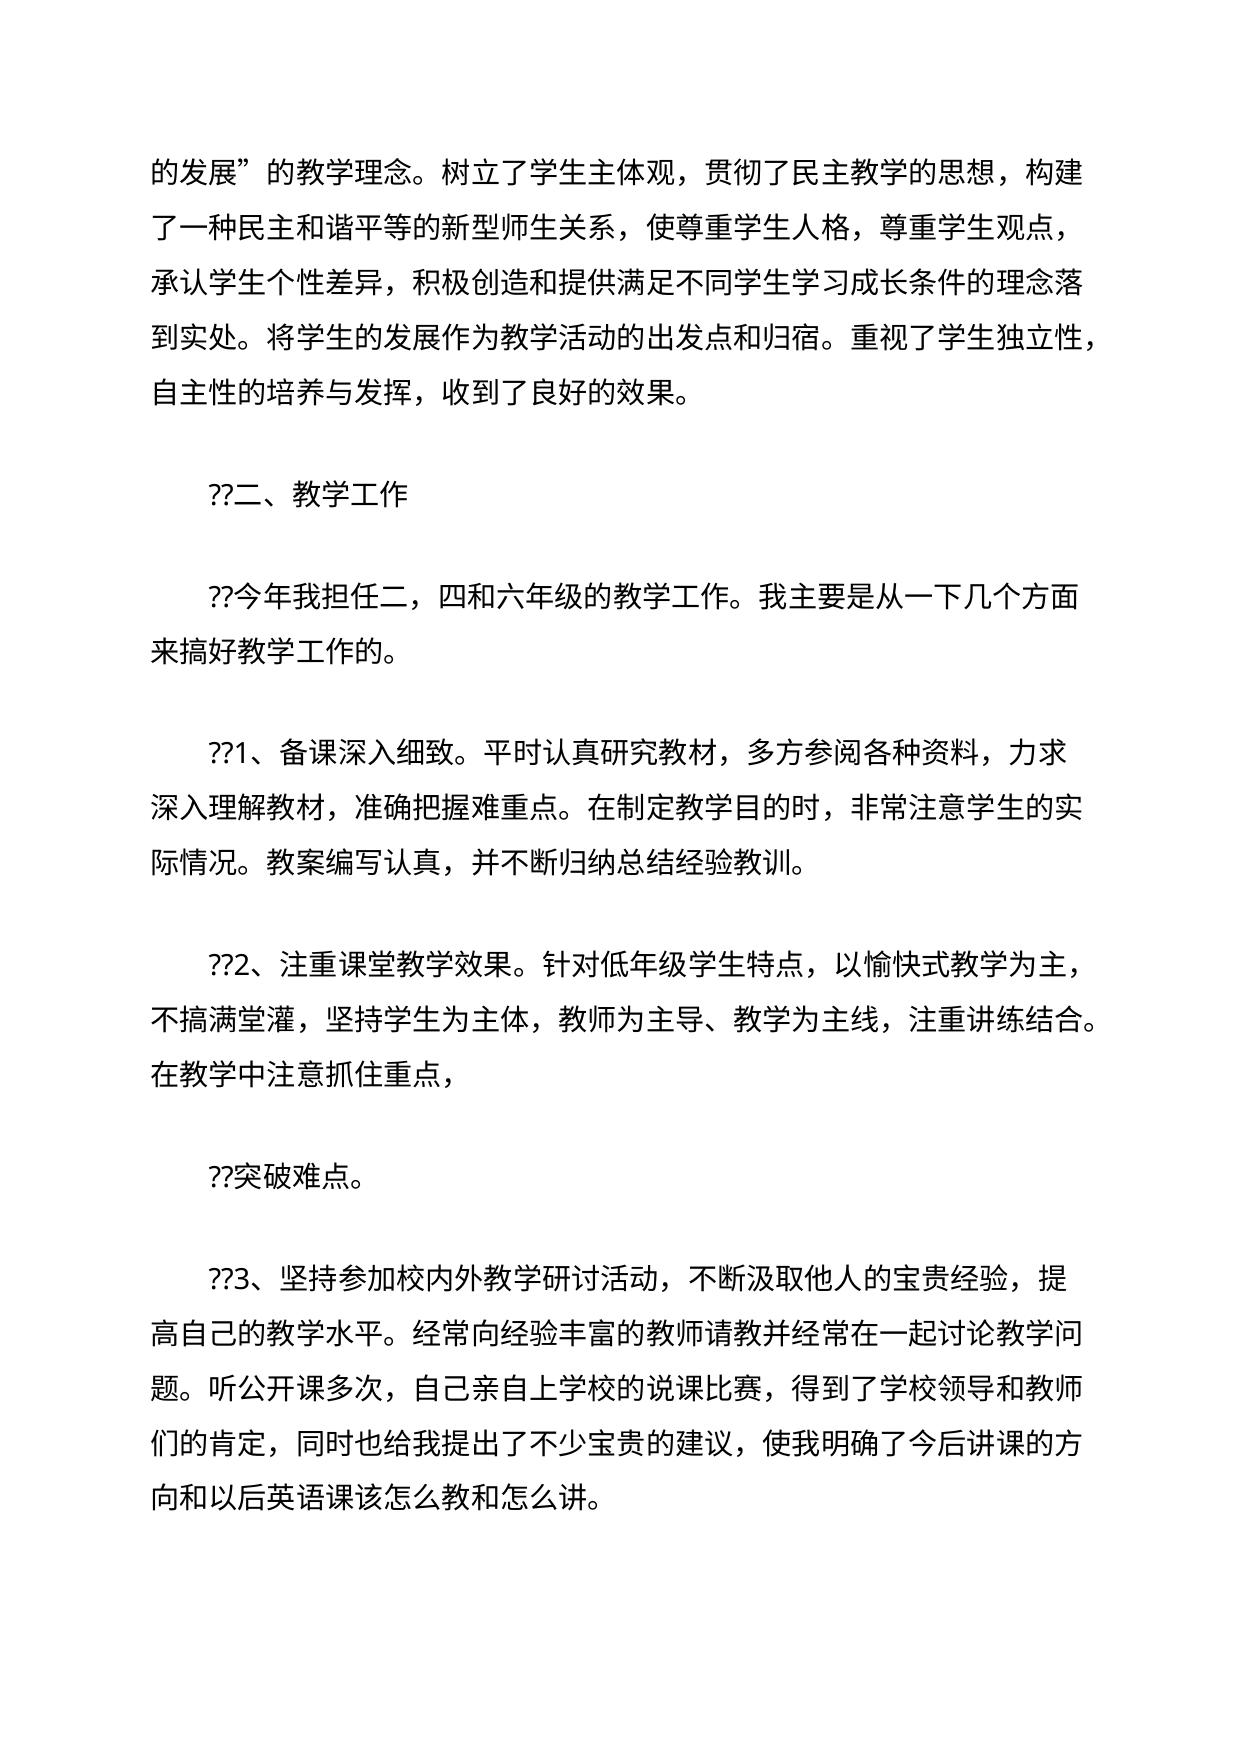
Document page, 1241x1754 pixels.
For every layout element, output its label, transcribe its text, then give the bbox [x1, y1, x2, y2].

text ??突破难点。 [150, 1153, 1090, 1196]
text ??3、坚持参加校内外教学研讨活动，不断汲取他人的宝贵经验，提高自己的教学水平。经常向经验丰富的教师请教并经常在一起讨论教学问题。听公开课多次，自己亲自上学校的说课比赛，得到了学校领导和教师们的肯定，同时也给我提出了不少宝贵的建议，使我明确了今后讲课的方向和以后英语课该怎么教和怎么讲。 [150, 1255, 1090, 1517]
text ??2、注重课堂教学效果。针对低年级学生特点，以愉快式教学为主，不搞满堂灌，坚持学生为主体，教师为主导、教学为主线，注重讲练结合。在教学中注意抓住重点， [150, 942, 1090, 1094]
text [150, 150, 1090, 412]
text ??今年我担任二，四和六年级的教学工作。我主要是从一下几个方面来搞好教学工作的。 [150, 573, 1090, 671]
text ??二、教学工作 [150, 471, 1090, 514]
text ??1、备课深入细致。平时认真研究教材，多方参阅各种资料，力求深入理解教材，准确把握难重点。在制定教学目的时，非常注意学生的实际情况。教案编写认真，并不断归纳总结经验教训。 [150, 730, 1090, 882]
